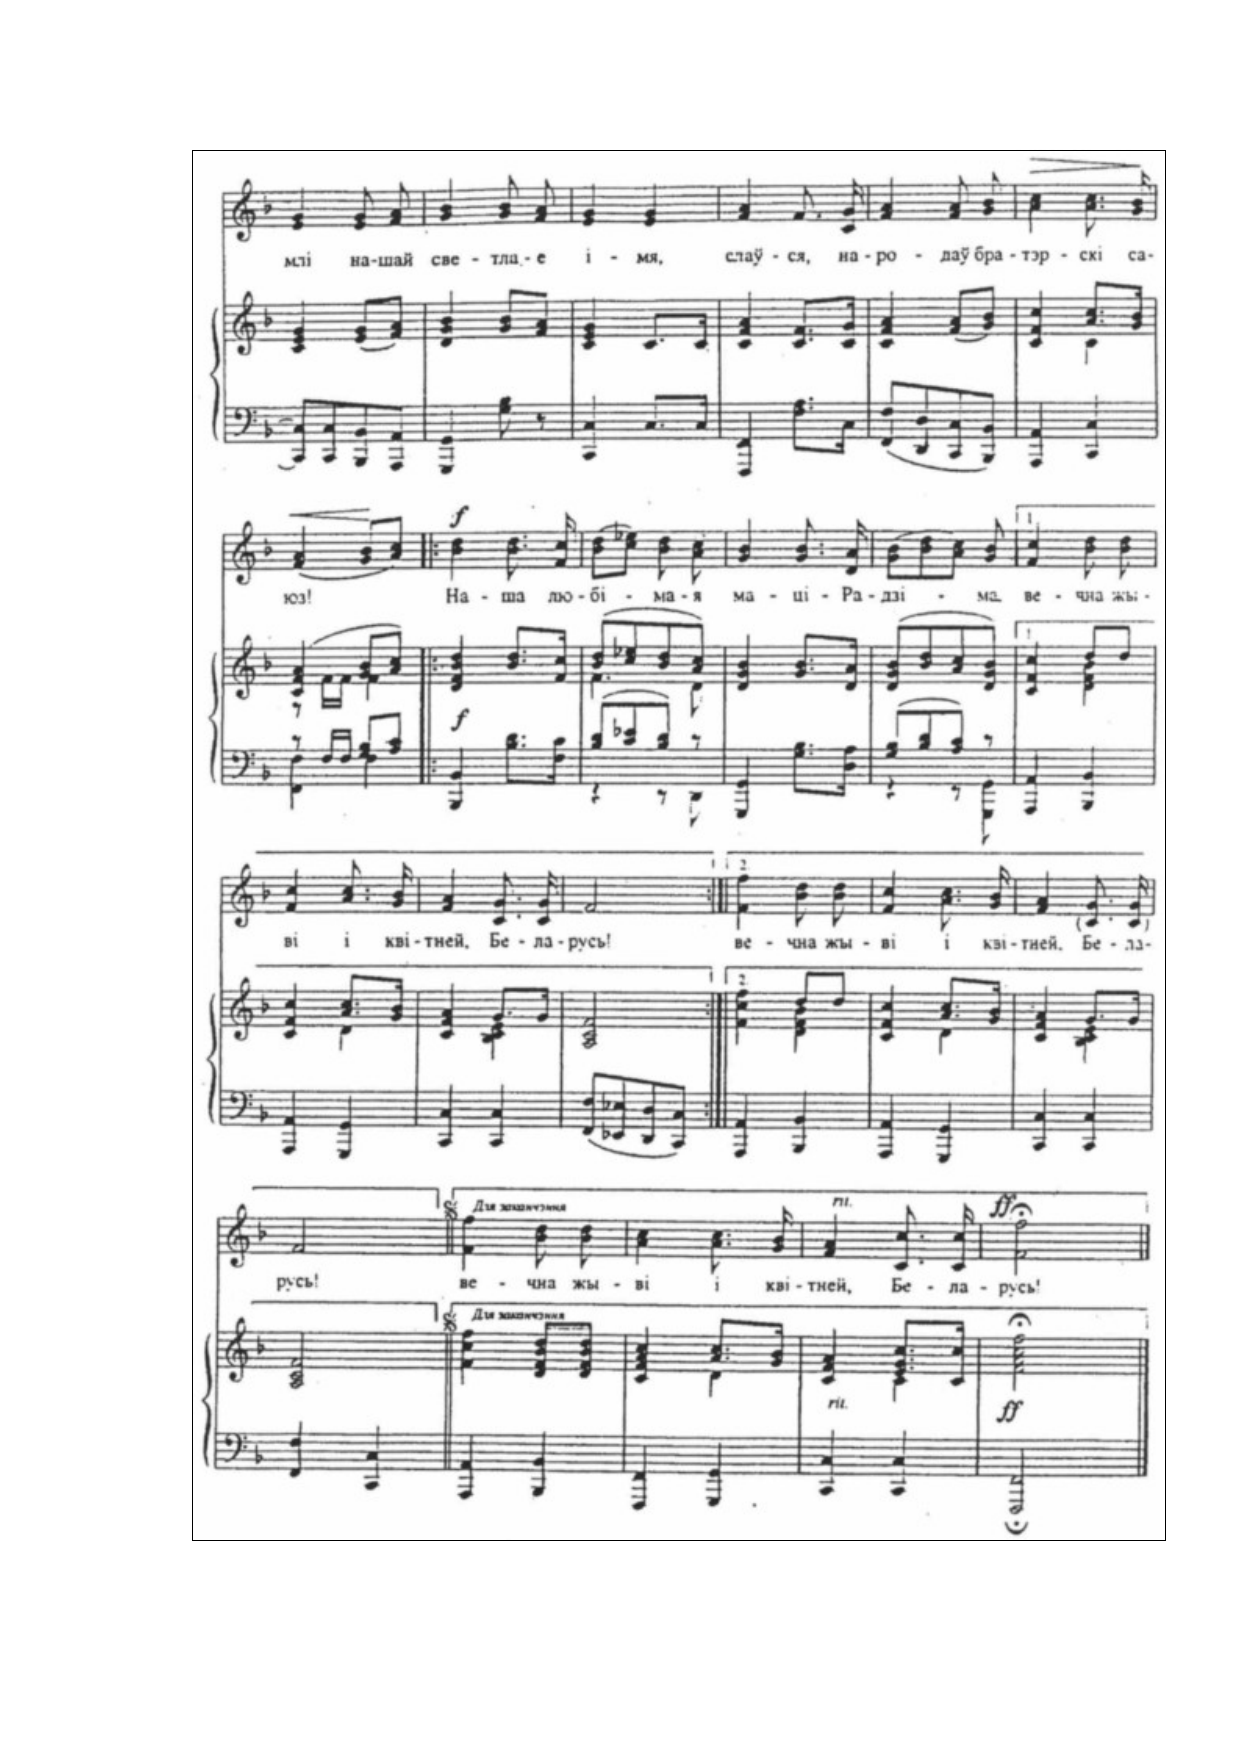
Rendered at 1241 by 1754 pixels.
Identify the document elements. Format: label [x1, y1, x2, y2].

picture [193, 151, 1165, 1540]
